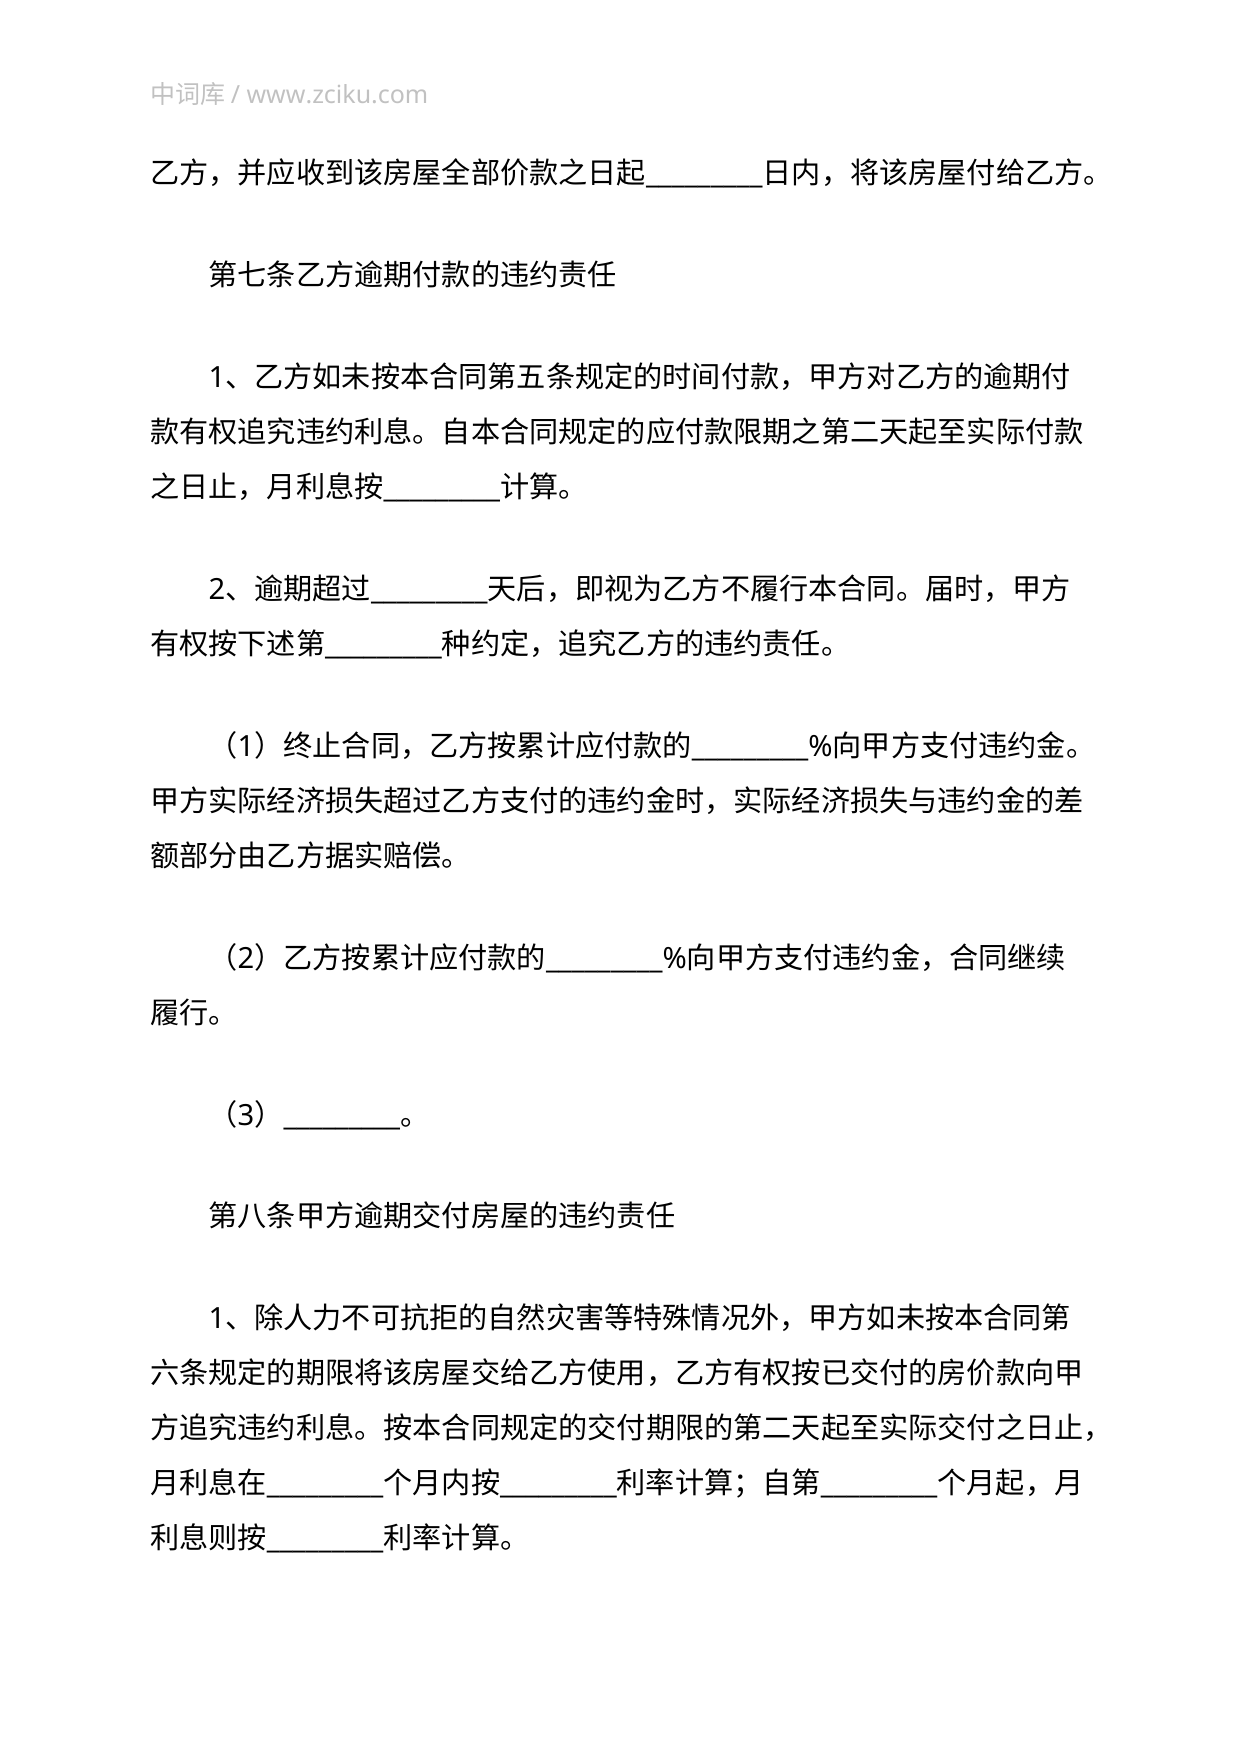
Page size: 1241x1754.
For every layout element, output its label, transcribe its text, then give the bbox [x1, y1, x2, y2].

text 第七条乙方逾期付款的违约责任 [150, 252, 1090, 294]
text 1、除人力不可抗拒的自然灾害等特殊情况外，甲方如未按本合同第六条规定的期限将该房屋交给乙方使用，乙方有权按已交付的房价款向甲方追究违约利息。按本合同规定的交付期限的第二天起至实际交付之日止，月利息在_________个月内按_________利率计算；自第_________个月起，月利息则按_________利率计算。 [150, 1295, 1090, 1557]
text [150, 150, 1090, 192]
text （2）乙方按累计应付款的_________%向甲方支付违约金，合同继续履行。 [150, 934, 1090, 1032]
text （3）_________。 [150, 1091, 1090, 1133]
text 2、逾期超过_________天后，即视为乙方不履行本合同。届时，甲方有权按下述第_________种约定，追究乙方的违约责任。 [150, 566, 1090, 663]
text 第八条甲方逾期交付房屋的违约责任 [150, 1193, 1090, 1235]
text （1）终止合同，乙方按累计应付款的_________%向甲方支付违约金。甲方实际经济损失超过乙方支付的违约金时，实际经济损失与违约金的差额部分由乙方据实赔偿。 [150, 723, 1090, 875]
text 1、乙方如未按本合同第五条规定的时间付款，甲方对乙方的逾期付款有权追究违约利息。自本合同规定的应付款限期之第二天起至实际付款之日止，月利息按_________计算。 [150, 354, 1090, 506]
